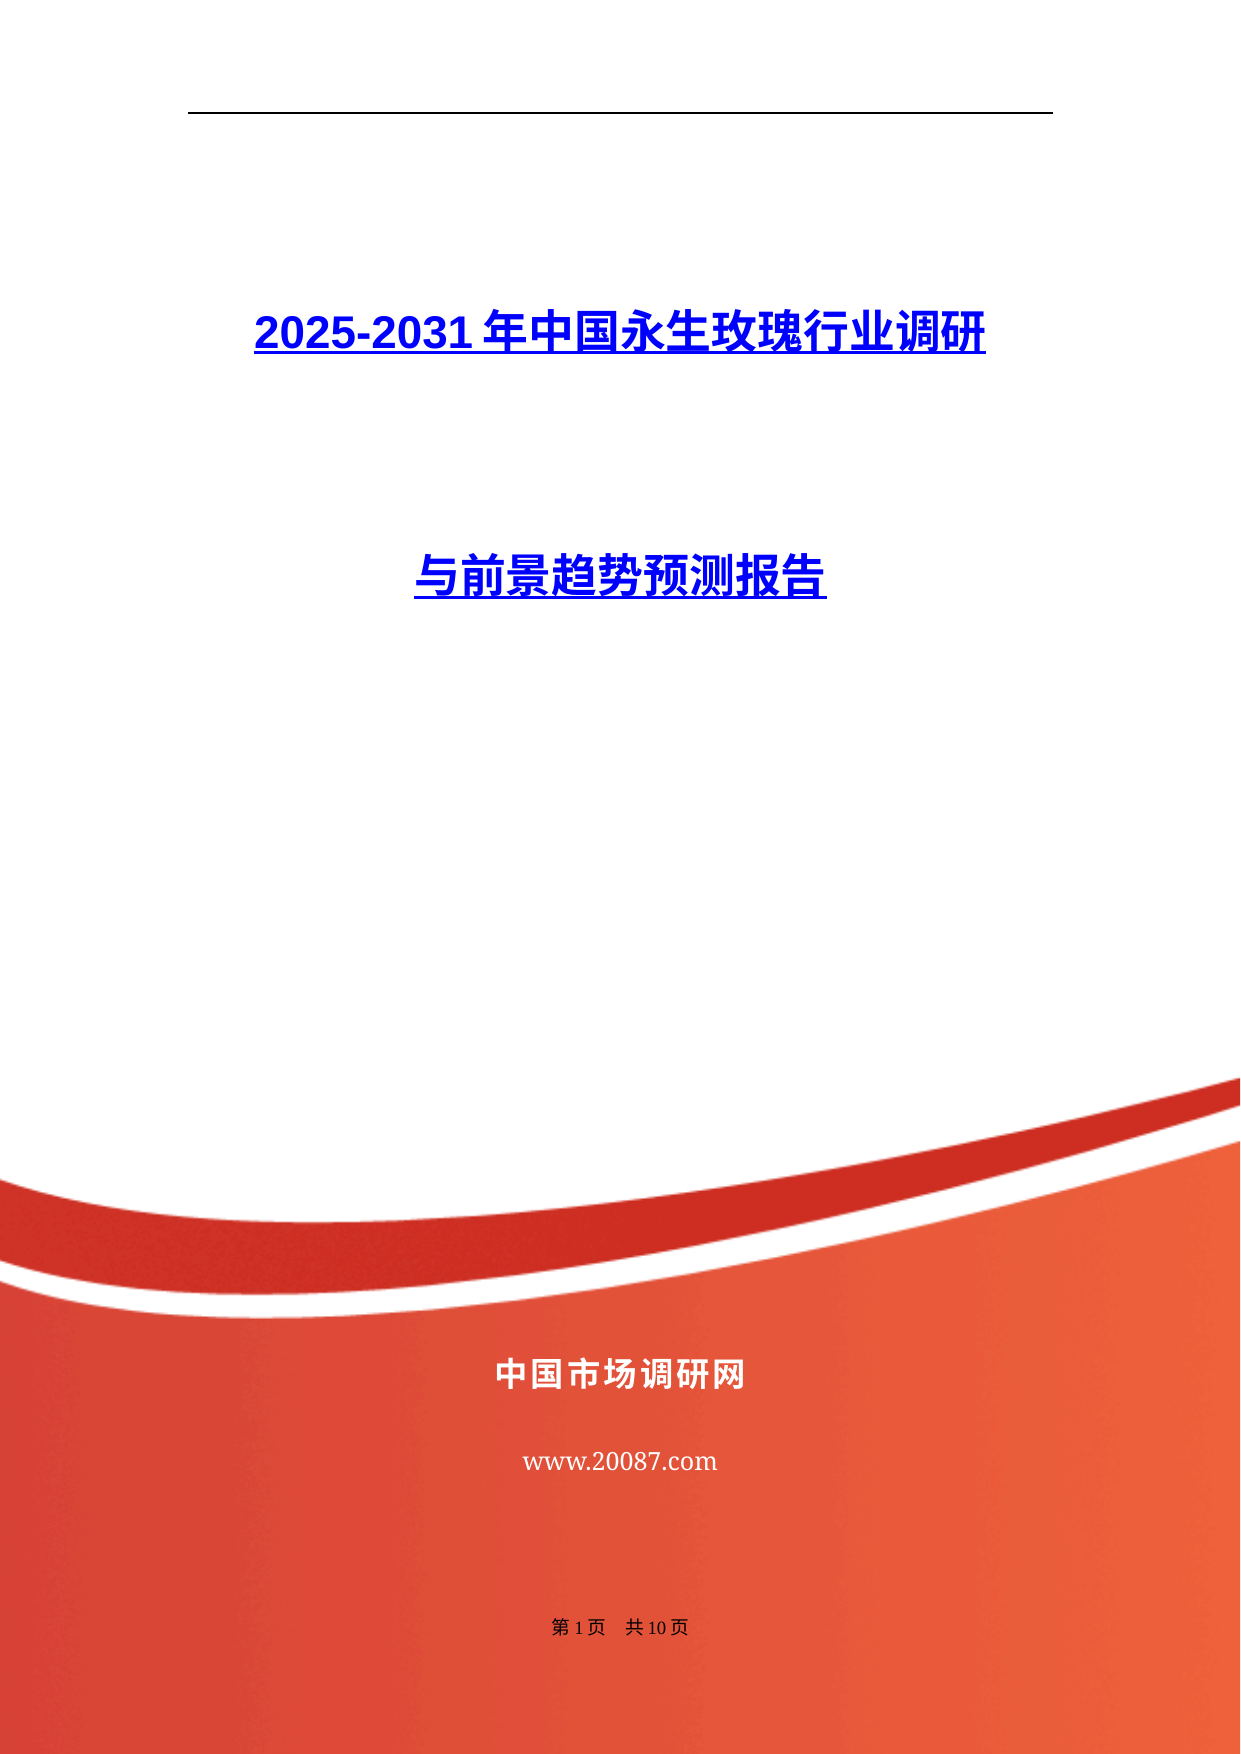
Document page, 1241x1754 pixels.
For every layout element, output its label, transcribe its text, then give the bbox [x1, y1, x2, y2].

picture [0, 1006, 1241, 1754]
subtitle 中国市场调研网 [187, 1339, 1053, 1404]
table_header 2025-2031年中国永生玫瑰行业调研与前景趋势预测报告 [188, 207, 1053, 773]
text www.20087.com [187, 1428, 1053, 1493]
